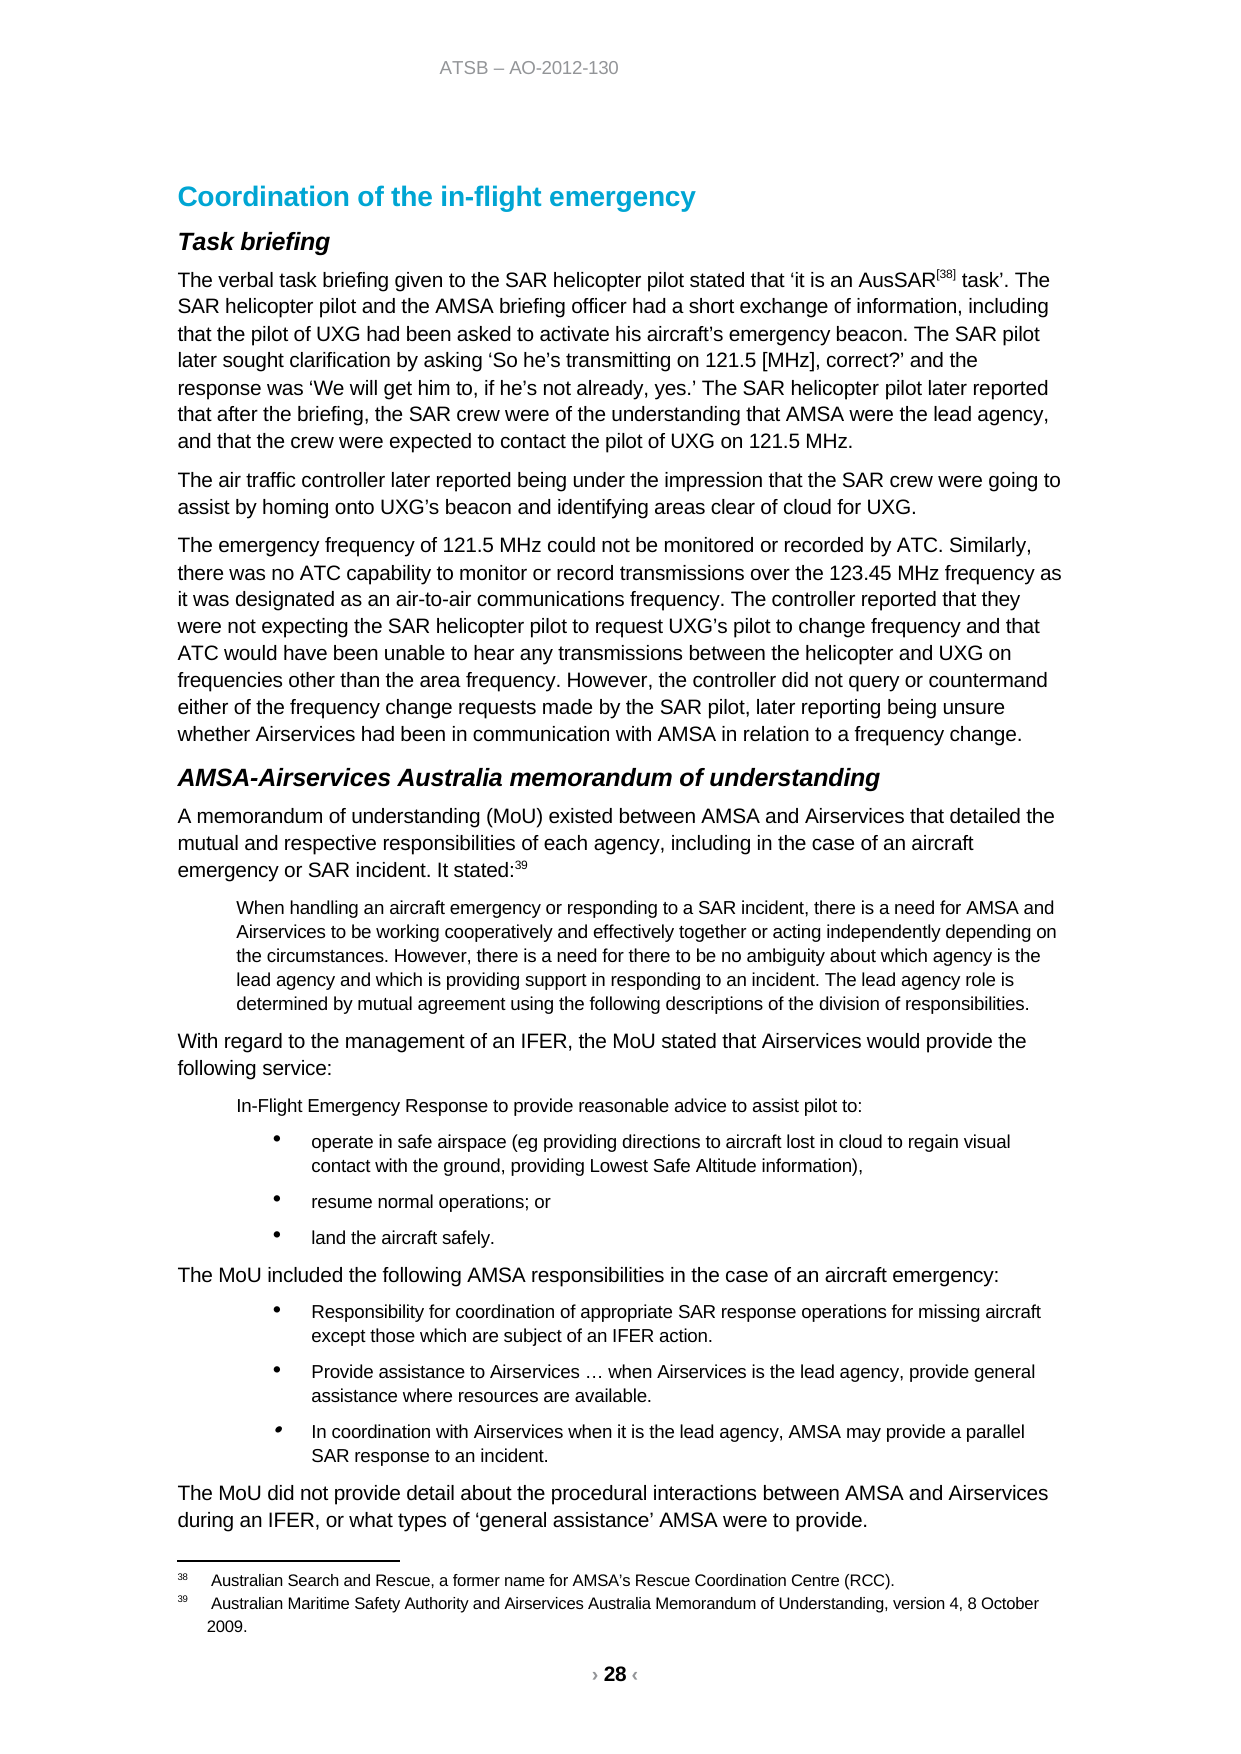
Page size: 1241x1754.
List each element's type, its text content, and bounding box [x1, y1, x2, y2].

text The air traffic controller later reported being under the impression that the SAR crew were going to assist by homing onto UXG’s beacon and identifying areas clear of cloud for UXG. [177, 468, 1063, 519]
text The MoU did not provide detail about the procedural interactions between AMSA and Airservices during an IFER, or what types of ‘general assistance’ AMSA were to provide. [177, 1481, 1063, 1532]
text With regard to the management of an IFER, the MoU stated that Airservices would provide the following service: [177, 1029, 1063, 1080]
text The MoU included the following AMSA responsibilities in the case of an aircraft emergency: [177, 1262, 1063, 1286]
text The verbal task briefing given to the SAR helicopter pilot stated that ‘it is an AusSAR[] task’. The SAR helicopter pilot and the AMSA briefing officer had a short exchange of information, including that the pilot of UXG had been asked to activate his aircraft’s emergency beacon. The SAR pilot later sought clarification by asking ‘So he’s transmitting on 121.5 [MHz], correct?’ and the response was ‘We will get him to, if he’s not already, yes.’ The SAR helicopter pilot later reported that after the briefing, the SAR crew were of the understanding that AMSA were the lead agency, and that the crew were expected to contact the pilot of UXG on 121.5 MHz. [177, 267, 1063, 453]
list In coordination with Airservices when it is the lead agency, AMSA may provide a parallel SAR response to an incident. [274, 1421, 1063, 1467]
text In-Flight Emergency Response to provide reasonable advice to assist pilot to: [236, 1094, 1063, 1116]
list operate in safe airspace (eg providing directions to aircraft lost in cloud to regain visual contact with the ground, providing Lowest Safe Altitude information), [274, 1131, 1063, 1176]
list resume normal operations; or [274, 1191, 1063, 1212]
text When handling an aircraft emergency or responding to a SAR incident, there is a need for AMSA and Airservices to be working cooperatively and effectively together or acting independently depending on the circumstances. However, there is a need for there to be no ambiguity about which agency is the lead agency and which is providing support in responding to an incident. The lead agency role is determined by mutual agreement using the following descriptions of the division of responsibilities. [236, 897, 1063, 1014]
list land the aircraft safely. [274, 1226, 1063, 1248]
text A memorandum of understanding (MoU) existed between AMSA and Airservices that detailed the mutual and respective responsibilities of each agency, including in the case of an aircraft emergency or SAR incident. It stated: [177, 804, 1063, 882]
list Provide assistance to Airservices … when Airservices is the lead agency, provide general assistance where resources are available. [274, 1361, 1063, 1407]
subtitle AMSA-Airservices Australia memorandum of understanding [177, 761, 1063, 792]
subtitle Coordination of the in-flight emergency [177, 177, 1063, 213]
subtitle Task briefing [177, 224, 1063, 256]
list Responsibility for coordination of appropriate SAR response operations for missing aircraft except those which are subject of an IFER action. [274, 1301, 1063, 1347]
text The emergency frequency of 121.5 MHz could not be monitored or recorded by ATC. Similarly, there was no ATC capability to monitor or record transmissions over the 123.45 MHz frequency as it was designated as an air-to-air communications frequency. The controller reported that they were not expecting the SAR helicopter pilot to request UXG’s pilot to change frequency and that ATC would have been unable to hear any transmissions between the helicopter and UXG on frequencies other than the area frequency. However, the controller did not query or countermand either of the frequency change requests made by the SAR pilot, later reporting being unsure whether Airservices had been in communication with AMSA in relation to a frequency change. [177, 533, 1063, 746]
